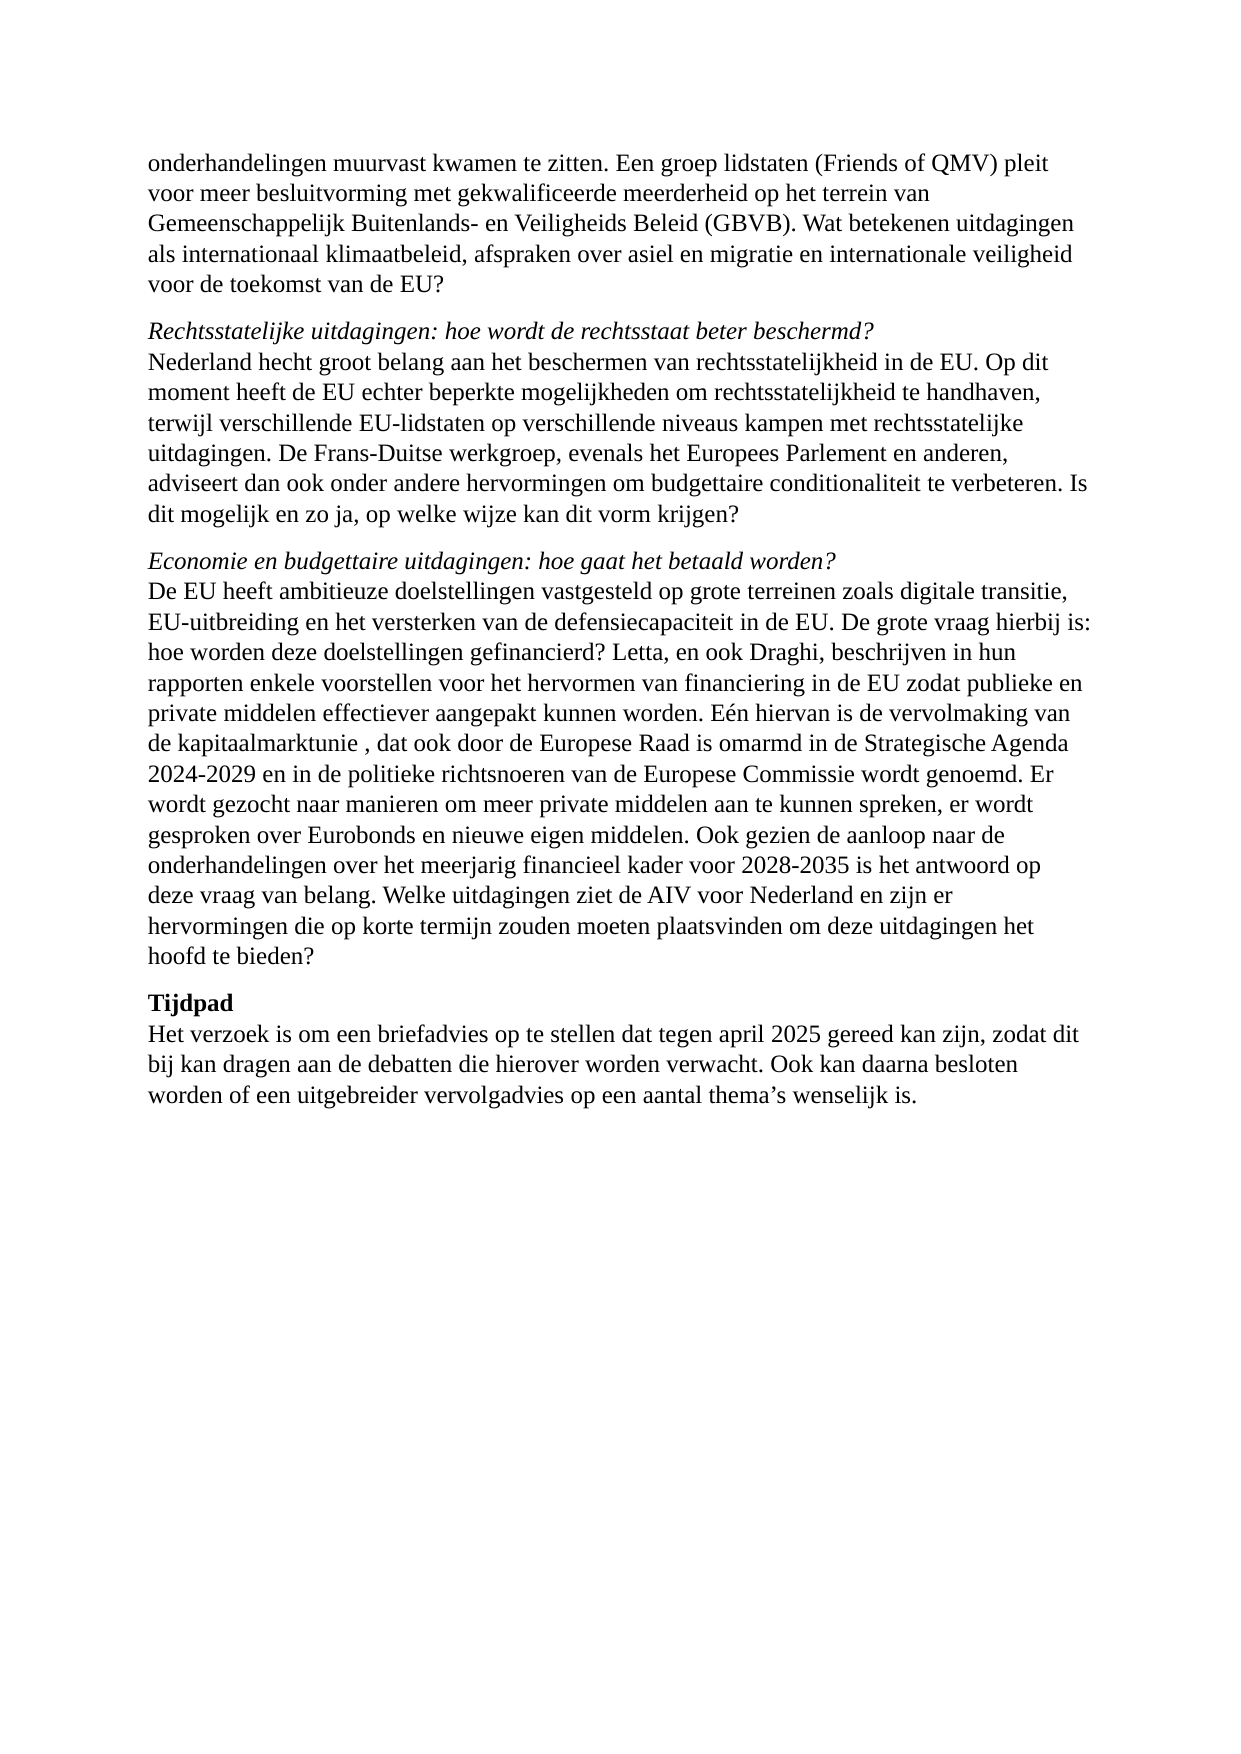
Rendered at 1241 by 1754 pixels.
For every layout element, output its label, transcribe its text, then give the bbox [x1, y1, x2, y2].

text Rechtsstatelijke uitdagingen: hoe wordt de rechtsstaat beter beschermd? Nederland hecht groot belang aan het beschermen van rechtsstatelijkheid in de EU. Op dit moment heeft de EU echter beperkte mogelijkheden om rechtsstatelijkheid te handhaven, terwijl verschillende EU-lidstaten op verschillende niveaus kampen met rechtsstatelijke uitdagingen. De Frans-Duitse werkgroep, evenals het Europees Parlement en anderen, adviseert dan ook onder andere hervormingen om budgettaire conditionaliteit te verbeteren. Is dit mogelijk en zo ja, op welke wijze kan dit vorm krijgen? [148, 316, 1093, 528]
text Economie en budgettaire uitdagingen: hoe gaat het betaald worden? De EU heeft ambitieuze doelstellingen vastgesteld op grote terreinen zoals digitale transitie, EU-uitbreiding en het versterken van de defensiecapaciteit in de EU. De grote vraag hierbij is: hoe worden deze doelstellingen gefinancierd? Letta, en ook Draghi, beschrijven in hun rapporten enkele voorstellen voor het hervormen van financiering in de EU zodat publieke en private middelen effectiever aangepakt kunnen worden. Eén hiervan is de vervolmaking van de kapitaalmarktunie , dat ook door de Europese Raad is omarmd in de Strategische Agenda 2024-2029 en in de politieke richtsnoeren van de Europese Commissie wordt genoemd. Er wordt gezocht naar manieren om meer private middelen aan te kunnen spreken, er wordt gesproken over Eurobonds en nieuwe eigen middelen. Ook gezien de aanloop naar de onderhandelingen over het meerjarig financieel kader voor 2028-2035 is het antwoord op deze vraag van belang. Welke uitdagingen ziet de AIV voor Nederland en zijn er hervormingen die op korte termijn zouden moeten plaatsvinden om deze uitdagingen het hoofd te bieden? [148, 546, 1093, 970]
text Tijdpad Het verzoek is om een briefadvies op te stellen dat tegen april 2025 gereed kan zijn, zodat dit bij kan dragen aan de debatten die hierover worden verwacht. Ook kan daarna besloten worden of een uitgebreider vervolgadvies op een aantal thema’s wenselijk is. [148, 988, 1093, 1108]
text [148, 148, 1093, 298]
